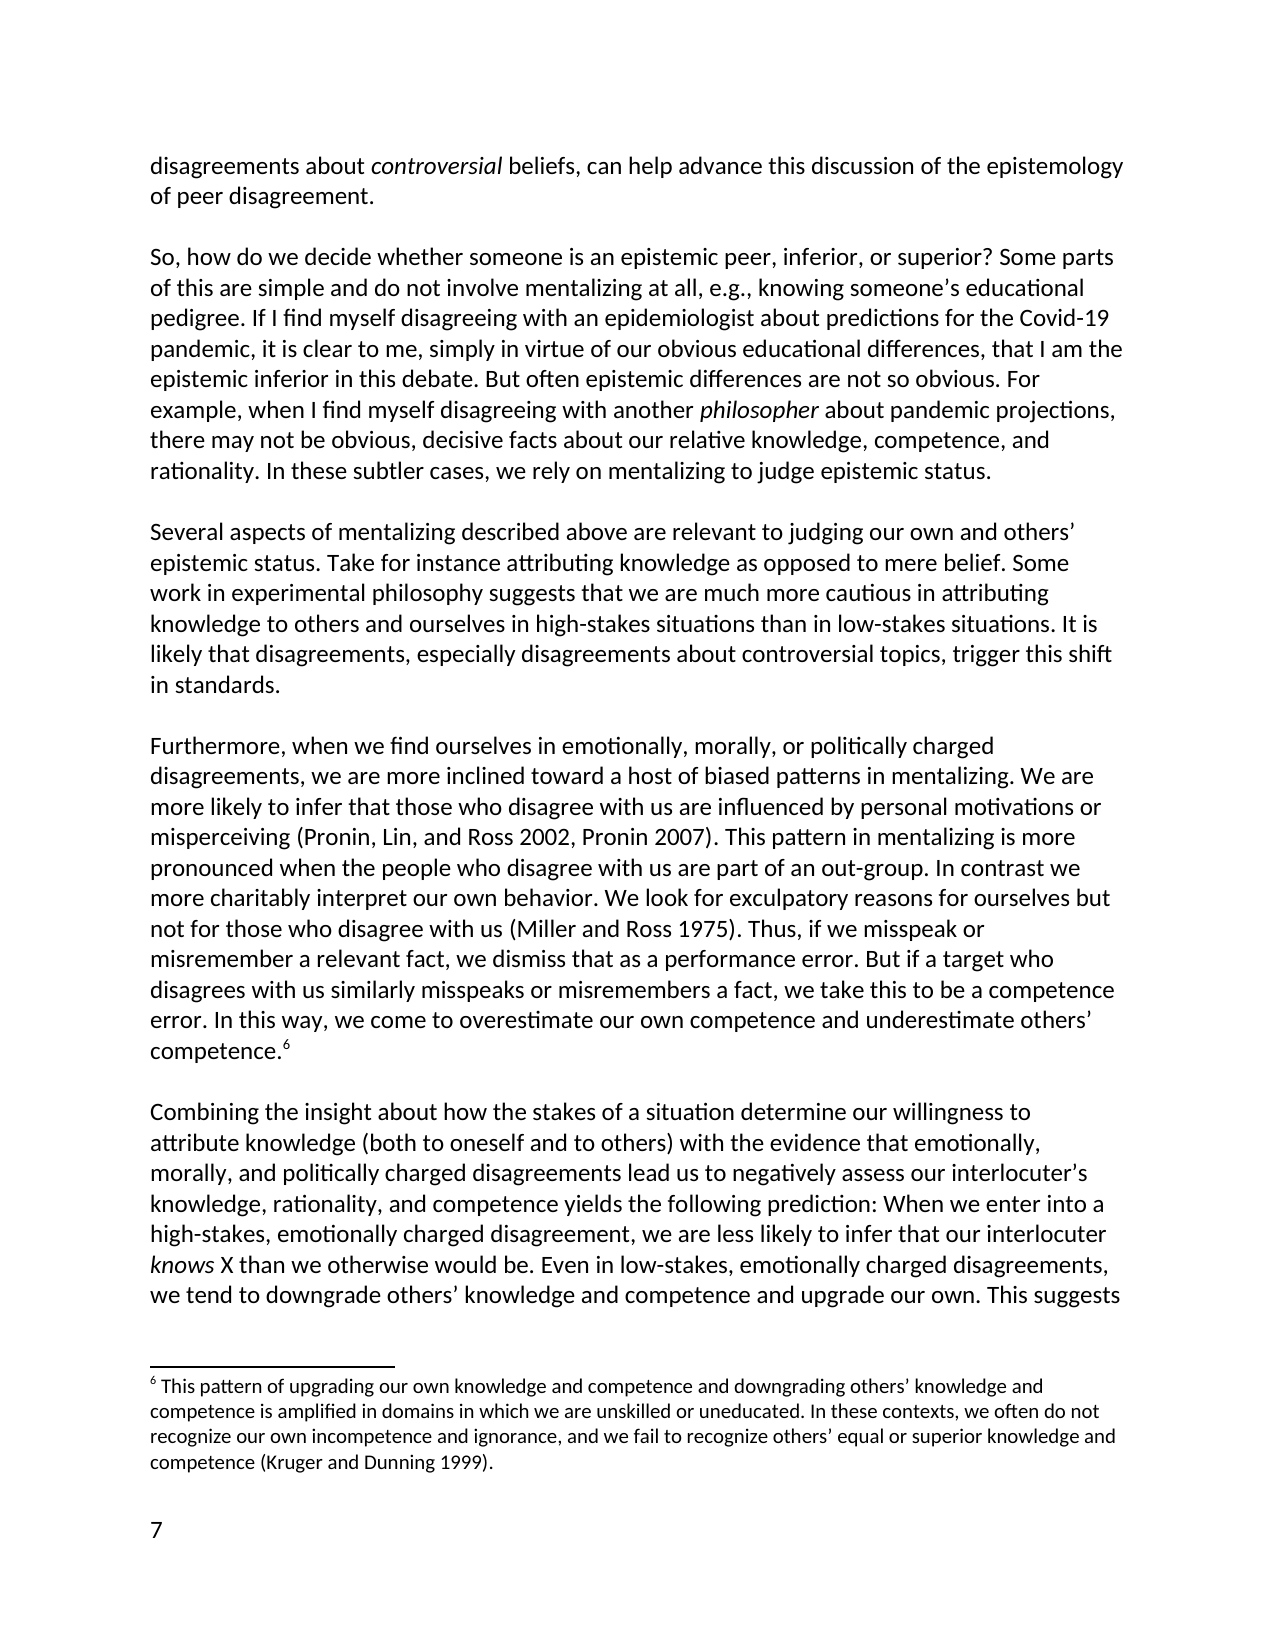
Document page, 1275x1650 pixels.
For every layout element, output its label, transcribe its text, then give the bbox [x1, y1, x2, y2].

text Several aspects of mentalizing described above are relevant to judging our own and others’ epistemic status. Take for instance attributing knowledge as opposed to mere belief. Some work in experimental philosophy suggests that we are much more cautious in attributing knowledge to others and ourselves in high-stakes situations than in low-stakes situations. It is likely that disagreements, especially disagreements about controversial topics, trigger this shift in standards. [150, 516, 1125, 699]
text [150, 1096, 1125, 1310]
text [150, 150, 1125, 211]
text Furthermore, when we find ourselves in emotionally, morally, or politically charged disagreements, we are more inclined toward a host of biased patterns in mentalizing. We are more likely to infer that those who disagree with us are influenced by personal motivations or misperceiving (Pronin, Lin, and Ross 2002, Pronin 2007). This pattern in mentalizing is more pronounced when the people who disagree with us are part of an out-group. In contrast we more charitably interpret our own behavior. We look for exculpatory reasons for ourselves but not for those who disagree with us (Miller and Ross 1975). Thus, if we misspeak or misremember a relevant fact, we dismiss that as a performance error. But if a target who disagrees with us similarly misspeaks or misremembers a fact, we take this to be a competence error. In this way, we come to overestimate our own competence and underestimate others’ competence. [150, 730, 1125, 1066]
text So, how do we decide whether someone is an epistemic peer, inferior, or superior? Some parts of this are simple and do not involve mentalizing at all, e.g., knowing someone’s educational pedigree. If I find myself disagreeing with an epidemiologist about predictions for the Covid-19 pandemic, it is clear to me, simply in virtue of our obvious educational differences, that I am the epistemic inferior in this debate. But often epistemic differences are not so obvious. For example, when I find myself disagreeing with another philosopher about pandemic projections, there may not be obvious, decisive facts about our relative knowledge, competence, and rationality. In these subtler cases, we rely on mentalizing to judge epistemic status. [150, 242, 1125, 486]
